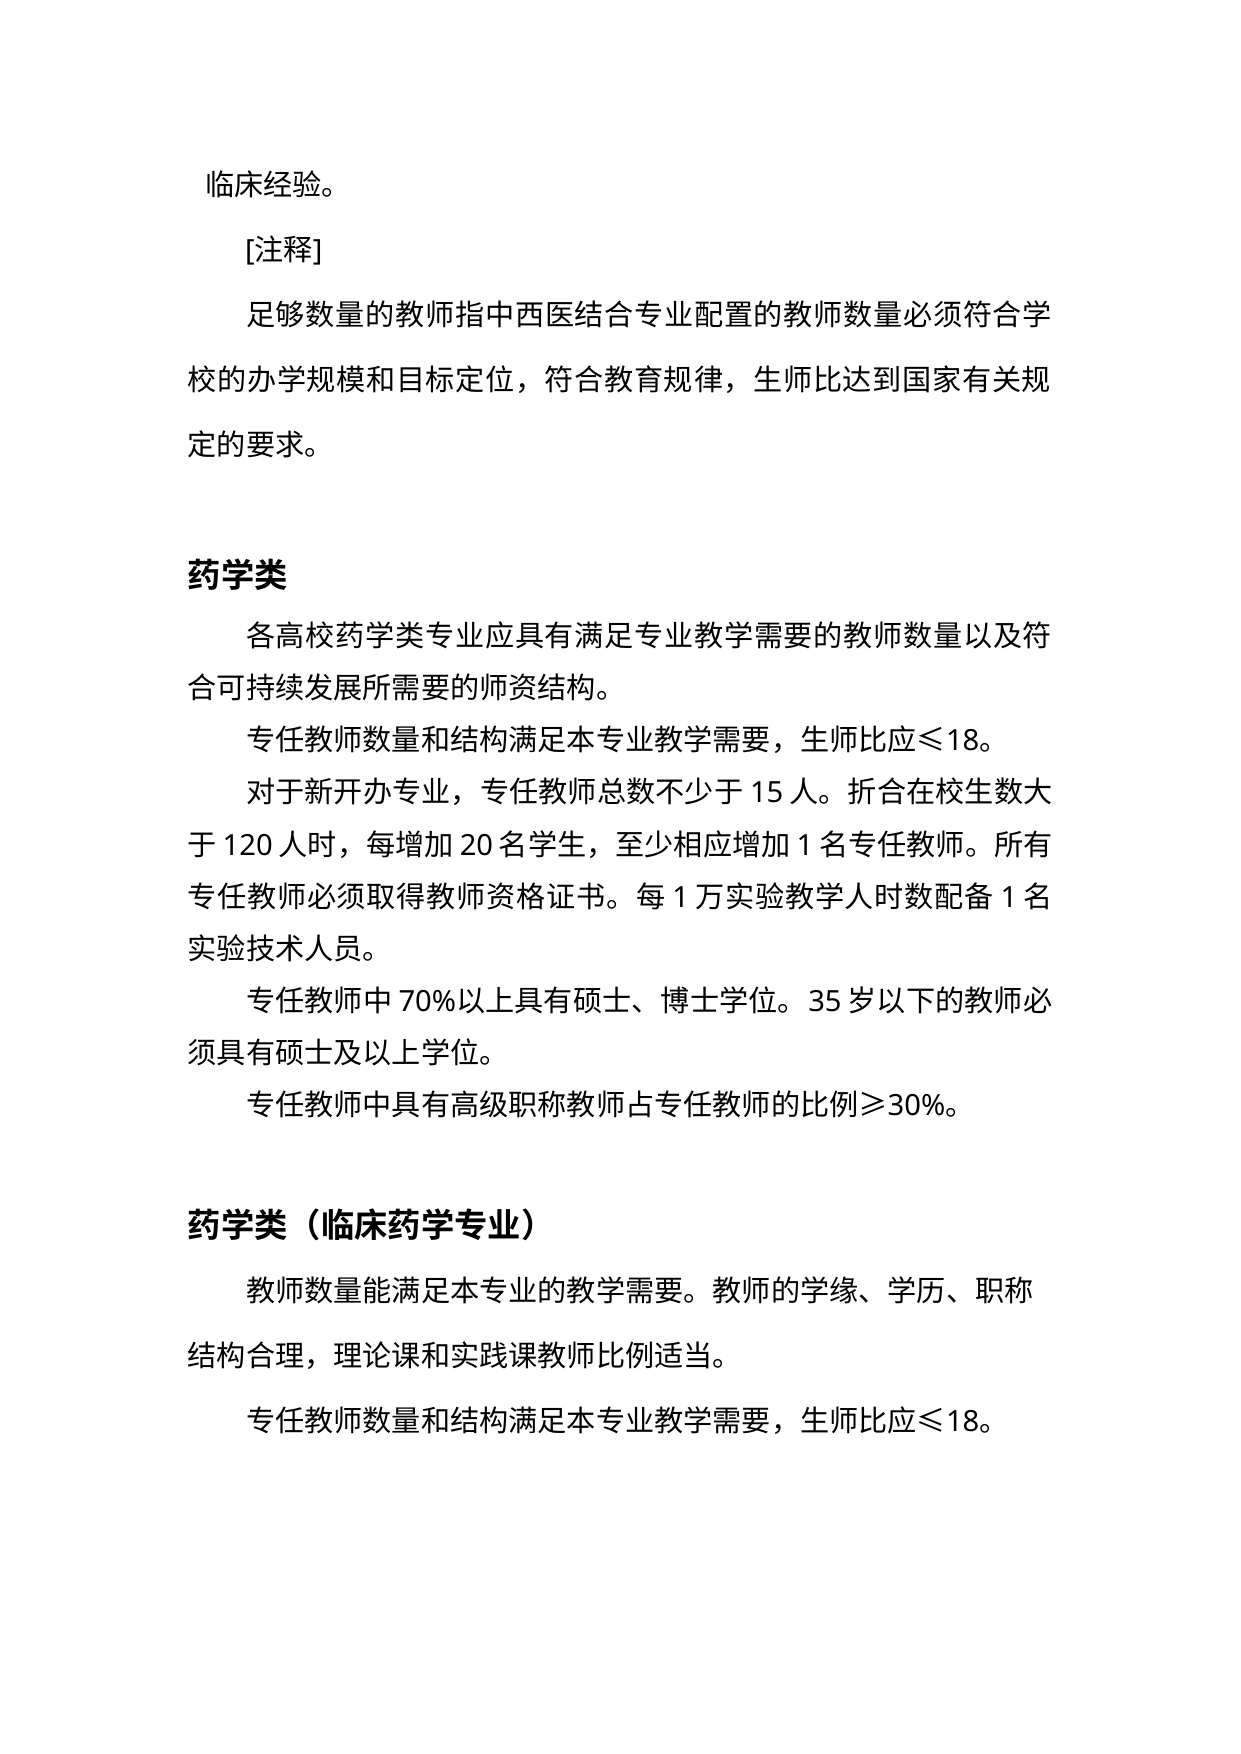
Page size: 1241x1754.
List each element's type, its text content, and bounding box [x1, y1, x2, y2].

text 教师数量能满足本专业的教学需要。教师的学缘、学历、职称结构合理，理论课和实践课教师比例适当。 [187, 1256, 1053, 1386]
text 专任教师中70%以上具有硕士、博士学位。35岁以下的教师必须具有硕士及以上学位。 [187, 969, 1053, 1074]
text 足够数量的教师指中西医结合专业配置的教师数量必须符合学校的办学规模和目标定位，符合教育规律，生师比达到国家有关规定的要求。 [187, 280, 1053, 475]
text [注释] [187, 215, 1053, 280]
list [205, 150, 1053, 215]
subtitle 药学类 [187, 540, 1053, 605]
text 专任教师数量和结构满足本专业教学需要，生师比应≤18。 [187, 1386, 1053, 1451]
text 各高校药学类专业应具有满足专业教学需要的教师数量以及符合可持续发展所需要的师资结构。 [187, 605, 1053, 709]
subtitle 药学类（临床药学专业） [187, 1191, 1053, 1256]
text 对于新开办专业，专任教师总数不少于15人。折合在校生数大于120人时，每增加20名学生，至少相应增加1名专任教师。所有专任教师必须取得教师资格证书。每1万实验教学人时数配备1名实验技术人员。 [187, 761, 1053, 969]
text 专任教师中具有高级职称教师占专任教师的比例≥30%。 [187, 1074, 1053, 1126]
text 专任教师数量和结构满足本专业教学需要，生师比应≤18。 [187, 709, 1053, 761]
